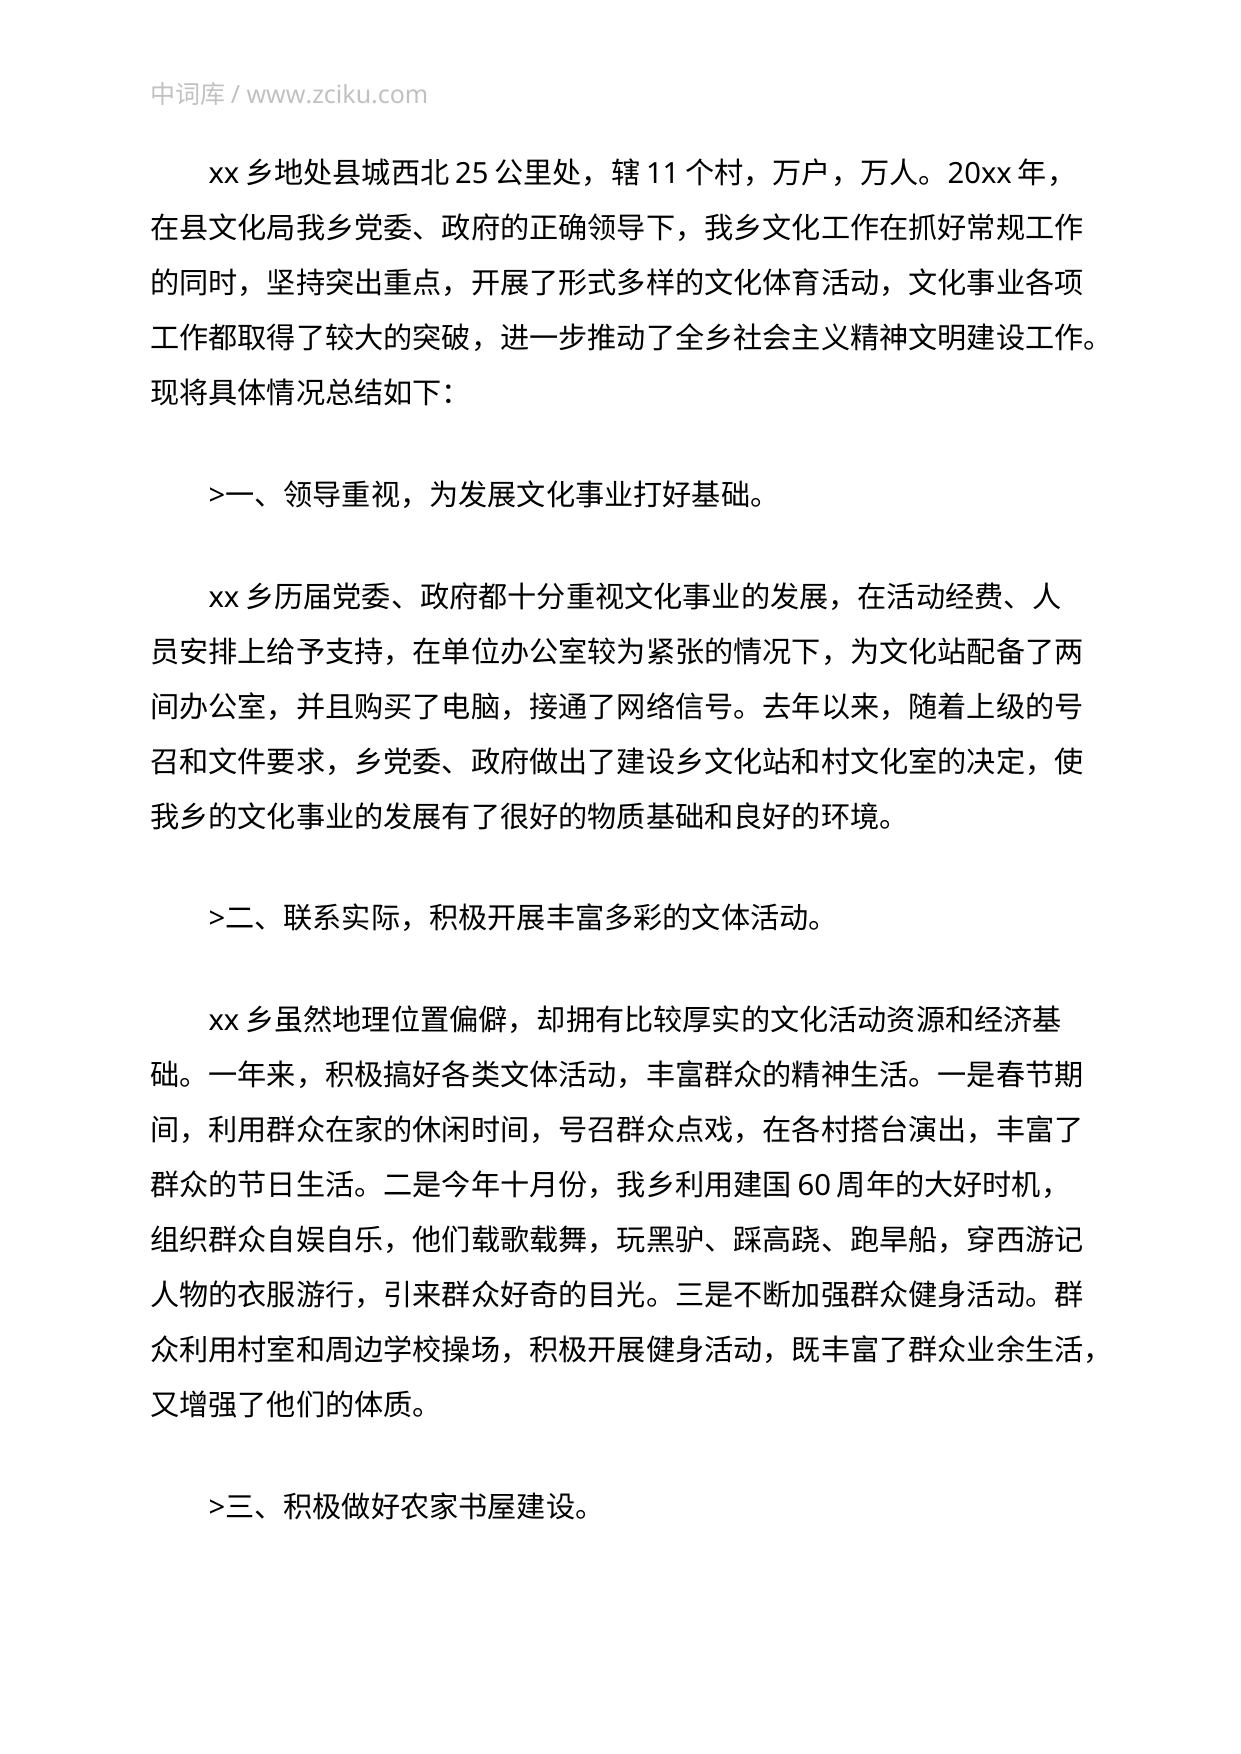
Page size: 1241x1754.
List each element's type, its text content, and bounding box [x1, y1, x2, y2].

text xx乡历届党委、政府都十分重视文化事业的发展，在活动经费、人员安排上给予支持，在单位办公室较为紧张的情况下，为文化站配备了两间办公室，并且购买了电脑，接通了网络信号。去年以来，随着上级的号召和文件要求，乡党委、政府做出了建设乡文化站和村文化室的决定，使我乡的文化事业的发展有了很好的物质基础和良好的环境。 [150, 573, 1090, 835]
text >二、联系实际，积极开展丰富多彩的文体活动。 [150, 895, 1090, 937]
text xx乡虽然地理位置偏僻，却拥有比较厚实的文化活动资源和经济基础。一年来，积极搞好各类文体活动，丰富群众的精神生活。一是春节期间，利用群众在家的休闲时间，号召群众点戏，在各村搭台演出，丰富了群众的节日生活。二是今年十月份，我乡利用建国60周年的大好时机，组织群众自娱自乐，他们载歌载舞，玩黑驴、踩高跷、跑旱船，穿西游记人物的衣服游行，引来群众好奇的目光。三是不断加强群众健身活动。群众利用村室和周边学校操场，积极开展健身活动，既丰富了群众业余生活，又增强了他们的体质。 [150, 997, 1090, 1424]
text xx乡地处县城西北25公里处，辖11个村，万户，万人。20xx年，在县文化局我乡党委、政府的正确领导下，我乡文化工作在抓好常规工作的同时，坚持突出重点，开展了形式多样的文化体育活动，文化事业各项工作都取得了较大的突破，进一步推动了全乡社会主义精神文明建设工作。现将具体情况总结如下： [150, 150, 1090, 412]
text >三、积极做好农家书屋建设。 [150, 1483, 1090, 1526]
text >一、领导重视，为发展文化事业打好基础。 [150, 471, 1090, 514]
